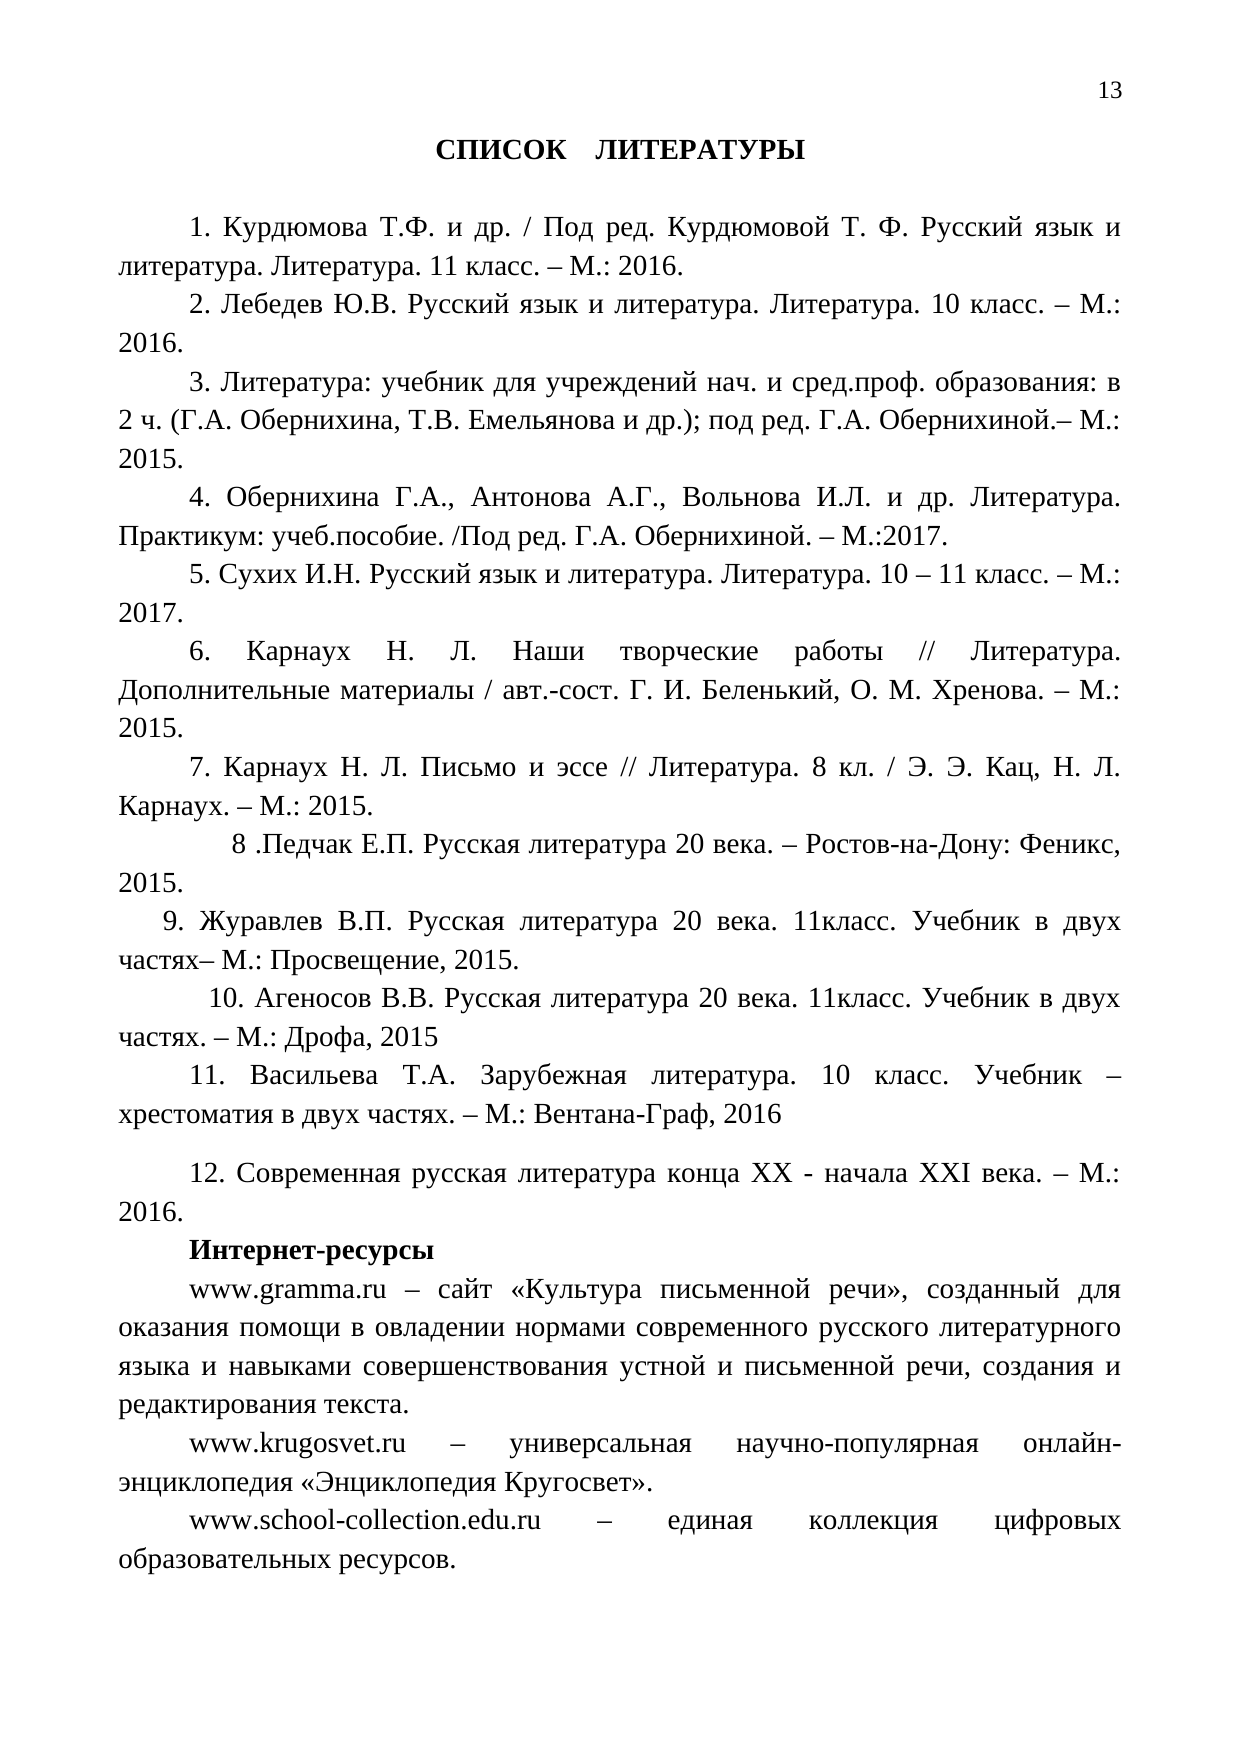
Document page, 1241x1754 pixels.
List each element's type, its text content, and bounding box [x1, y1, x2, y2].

text 1. Курдюмова Т.Ф. и др. / Под ред. Курдюмовой Т. Ф. Русский язык и литература. Литература. 11 класс. – М.: 2016. [118, 209, 1122, 282]
list 8 .Педчак Е.П. Русская литература 20 века. – Ростов-на-Дону: Феникс, 2015. [118, 826, 1122, 898]
text www.school-collection.edu.ru – единая коллекция цифровых образовательных ресурсов. [118, 1502, 1122, 1574]
text www.krugosvet.ru – универсальная научно-популярная онлайн-энциклопедия «Энциклопедия Кругосвет». [118, 1425, 1122, 1497]
list 11. Васильева Т.А. Зарубежная литература. 10 класс. Учебник – хрестоматия в двух частях. – М.: Вентана-Граф, 2016 [118, 1057, 1122, 1129]
text 2. Лебедев Ю.В. Русский язык и литература. Литература. 10 класс. – М.: 2016. [118, 287, 1122, 359]
text 4. Обернихина Г.А., Антонова А.Г., Вольнова И.Л. и др. Литература. Практикум: учеб.пособие. /Под ред. Г.А. Обернихиной. – М.:2017. [118, 479, 1122, 551]
text СПИСОК ЛИТЕРАТУРЫ [118, 132, 1122, 166]
list 10. Агеносов В.В. Русская литература 20 века. 11класс. Учебник в двух частях. – М.: Дрофа, 2015 [118, 980, 1122, 1052]
text 12. Современная русская литература конца ХХ - начала ХХI века. – М.: 2016. [118, 1155, 1122, 1227]
text www.gramma.ru – сайт «Культура письменной речи», созданный для оказания помощи в овладении нормами современного русского литературного языка и навыками совершенствования устной и письменной речи, создания и редактирования текста. [118, 1271, 1122, 1420]
text 6. Карнаух Н. Л. Наши творческие работы // Литература. Дополнительные материалы / авт.-сост. Г. И. Беленький, О. М. Хренова. – М.: 2015. [118, 633, 1122, 744]
text 3. Литература: учебник для учреждений нач. и сред.проф. образования: в 2 ч. (Г.А. Обернихина, Т.В. Емельянова и др.); под ред. Г.А. Обернихиной.– М.: 2015. [118, 364, 1122, 474]
text 7. Карнаух Н. Л. Письмо и эссе // Литература. 8 кл. / Э. Э. Кац, Н. Л. Карнаух. – М.: 2015. [118, 749, 1122, 821]
list 9. Журавлев В.П. Русская литература 20 века. 11класс. Учебник в двух частях– М.: Просвещение, 2015. [118, 903, 1122, 975]
text 5. Сухих И.Н. Русский язык и литература. Литература. 10 – 11 класс. – М.: 2017. [118, 556, 1122, 628]
text Интернет-ресурсы [118, 1232, 1122, 1266]
